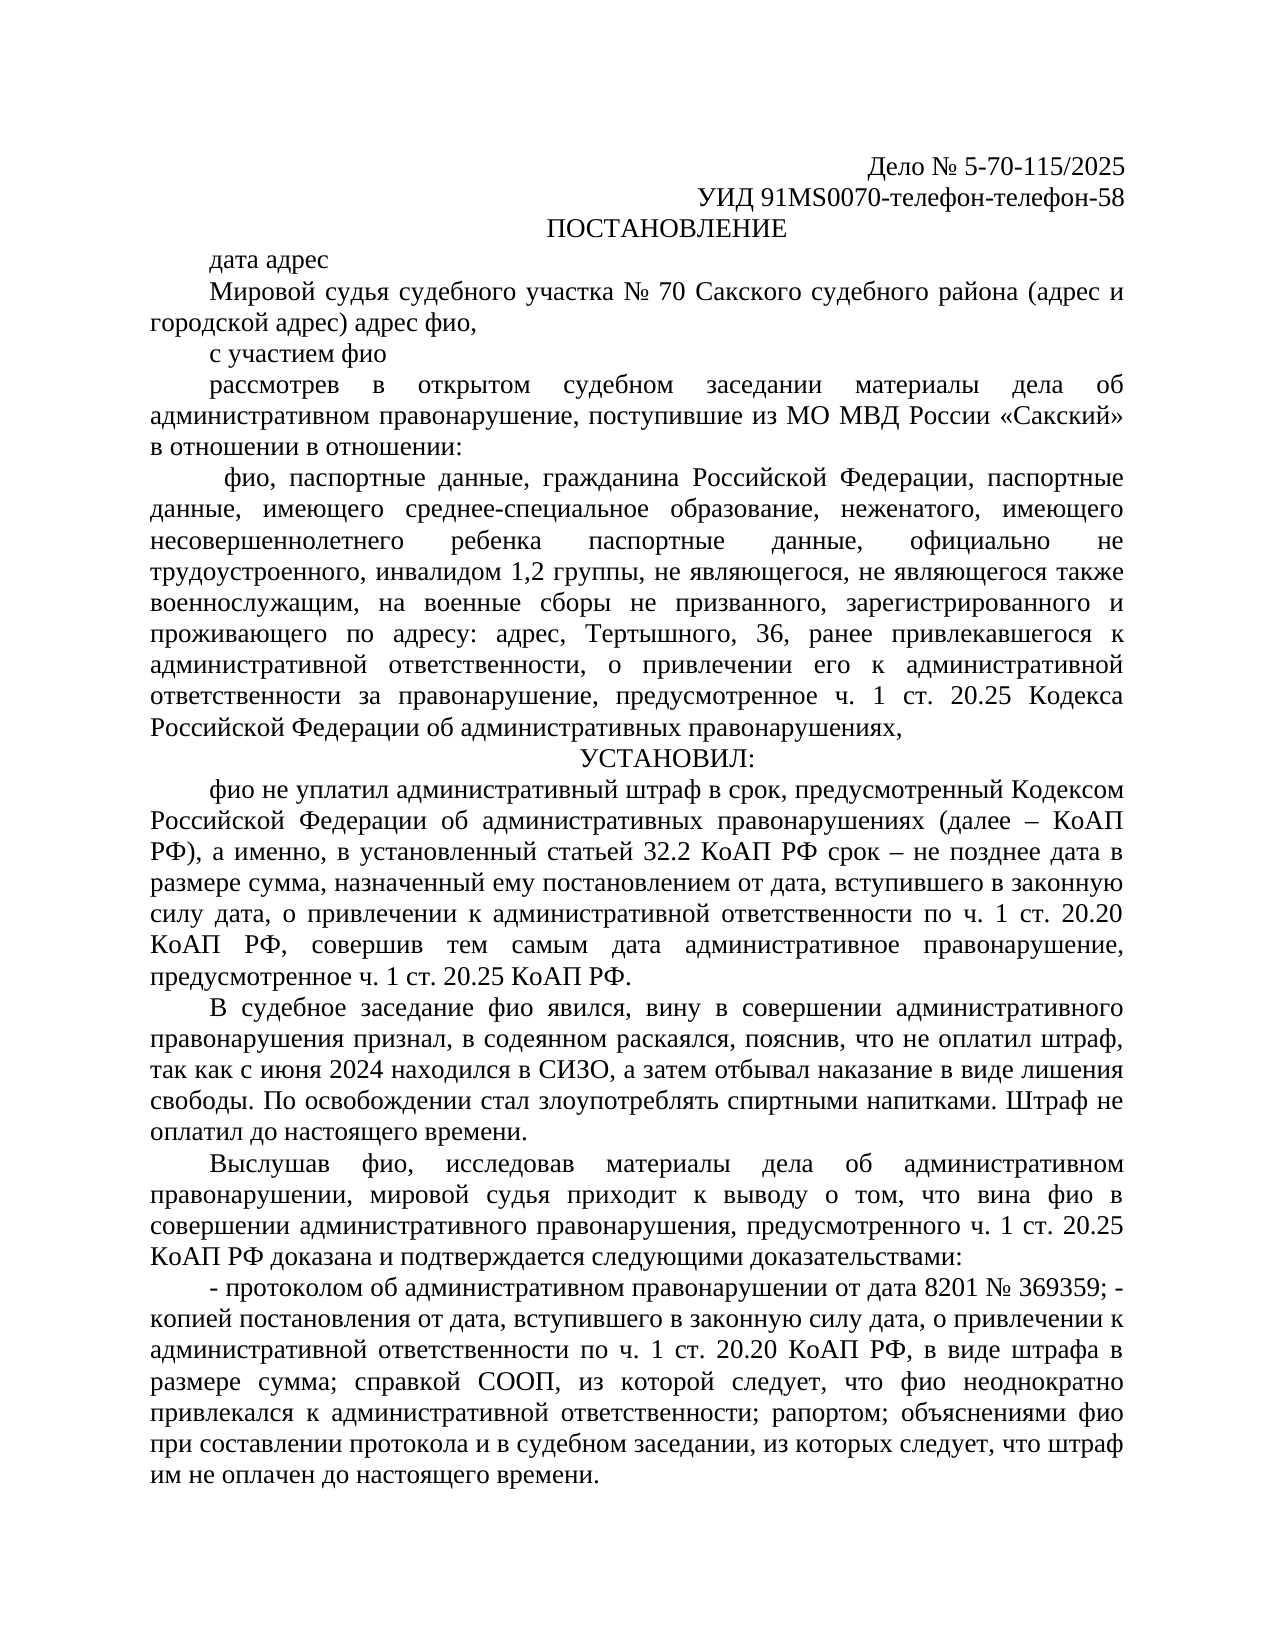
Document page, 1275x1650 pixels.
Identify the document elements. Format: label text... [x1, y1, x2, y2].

text - протоколом об административном правонарушении от дата 8201 № 369359; - копией постановления от дата, вступившего в законную силу дата, о привлечении к административной ответственности по ч. 1 ст. 20.20 КоАП РФ, в виде штрафа в размере сумма; справкой СООП, из которой следует, что фио неоднократно привлекался к административной ответственности; рапортом; объяснениями фио при составлении протокола и в судебном заседании, из которых следует, что штраф им не оплачен до настоящего времени. [150, 1271, 1125, 1489]
text Мировой судья судебного участка № 70 Сакского судебного района (адрес и городской адрес) адрес фио, [150, 274, 1125, 337]
text ПОСТАНОВЛЕНИЕ [150, 212, 1125, 243]
text фио, паспортные данные, гражданина Российской Федерации, паспортные данные, имеющего среднее-специальное образование, неженатого, имеющего несовершеннолетнего ребенка паспортные данные, официально не трудоустроенного, инвалидом 1,2 группы, не являющегося, не являющегося также военнослужащим, на военные сборы не призванного, зарегистрированного и проживающего по адресу: адрес, Тертышного, 36, ранее привлекавшегося к административной ответственности, о привлечении его к административной ответственности за правонарушение, предусмотренное ч. 1 ст. 20.25 Кодекса Российской Федерации об административных правонарушениях, [150, 461, 1125, 742]
text с участием фио [150, 337, 1125, 368]
text Выслушав фио, исследовав материалы дела об административном правонарушении, мировой судья приходит к выводу о том, что вина фио в совершении административного правонарушения, предусмотренного ч. 1 ст. 20.25 КоАП РФ доказана и подтверждается следующими доказательствами: [150, 1147, 1125, 1271]
text УСТАНОВИЛ: [150, 742, 1125, 773]
text В судебное заседание фио явился, вину в совершении административного правонарушения признал, в содеянном раскаялся, пояснив, что не оплатил штраф, так как с июня 2024 находился в СИЗО, а затем отбывал наказание в виде лишения свободы. По освобождении стал злоупотреблять спиртными напитками. Штраф не оплатил до настоящего времени. [150, 991, 1125, 1147]
text фио не уплатил административный штраф в срок, предусмотренный Кодексом Российской Федерации об административных правонарушениях (далее – КоАП РФ), а именно, в установленный статьей 32.2 КоАП РФ срок – не позднее дата в размере сумма, назначенный ему постановлением от дата, вступившего в законную силу дата, о привлечении к административной ответственности по ч. 1 ст. 20.20 КоАП РФ, совершив тем самым дата административное правонарушение, предусмотренное ч. 1 ст. 20.25 КоАП РФ. [150, 773, 1125, 991]
text Дело № 5-70-115/2025 [150, 150, 1125, 181]
text дата адрес [150, 243, 1125, 274]
text УИД 91MS0070-телефон-телефон-58 [150, 181, 1125, 212]
text рассмотрев в открытом судебном заседании материалы дела об административном правонарушение, поступившие из МО МВД России «Сакский» в отношении в отношении: [150, 368, 1125, 461]
